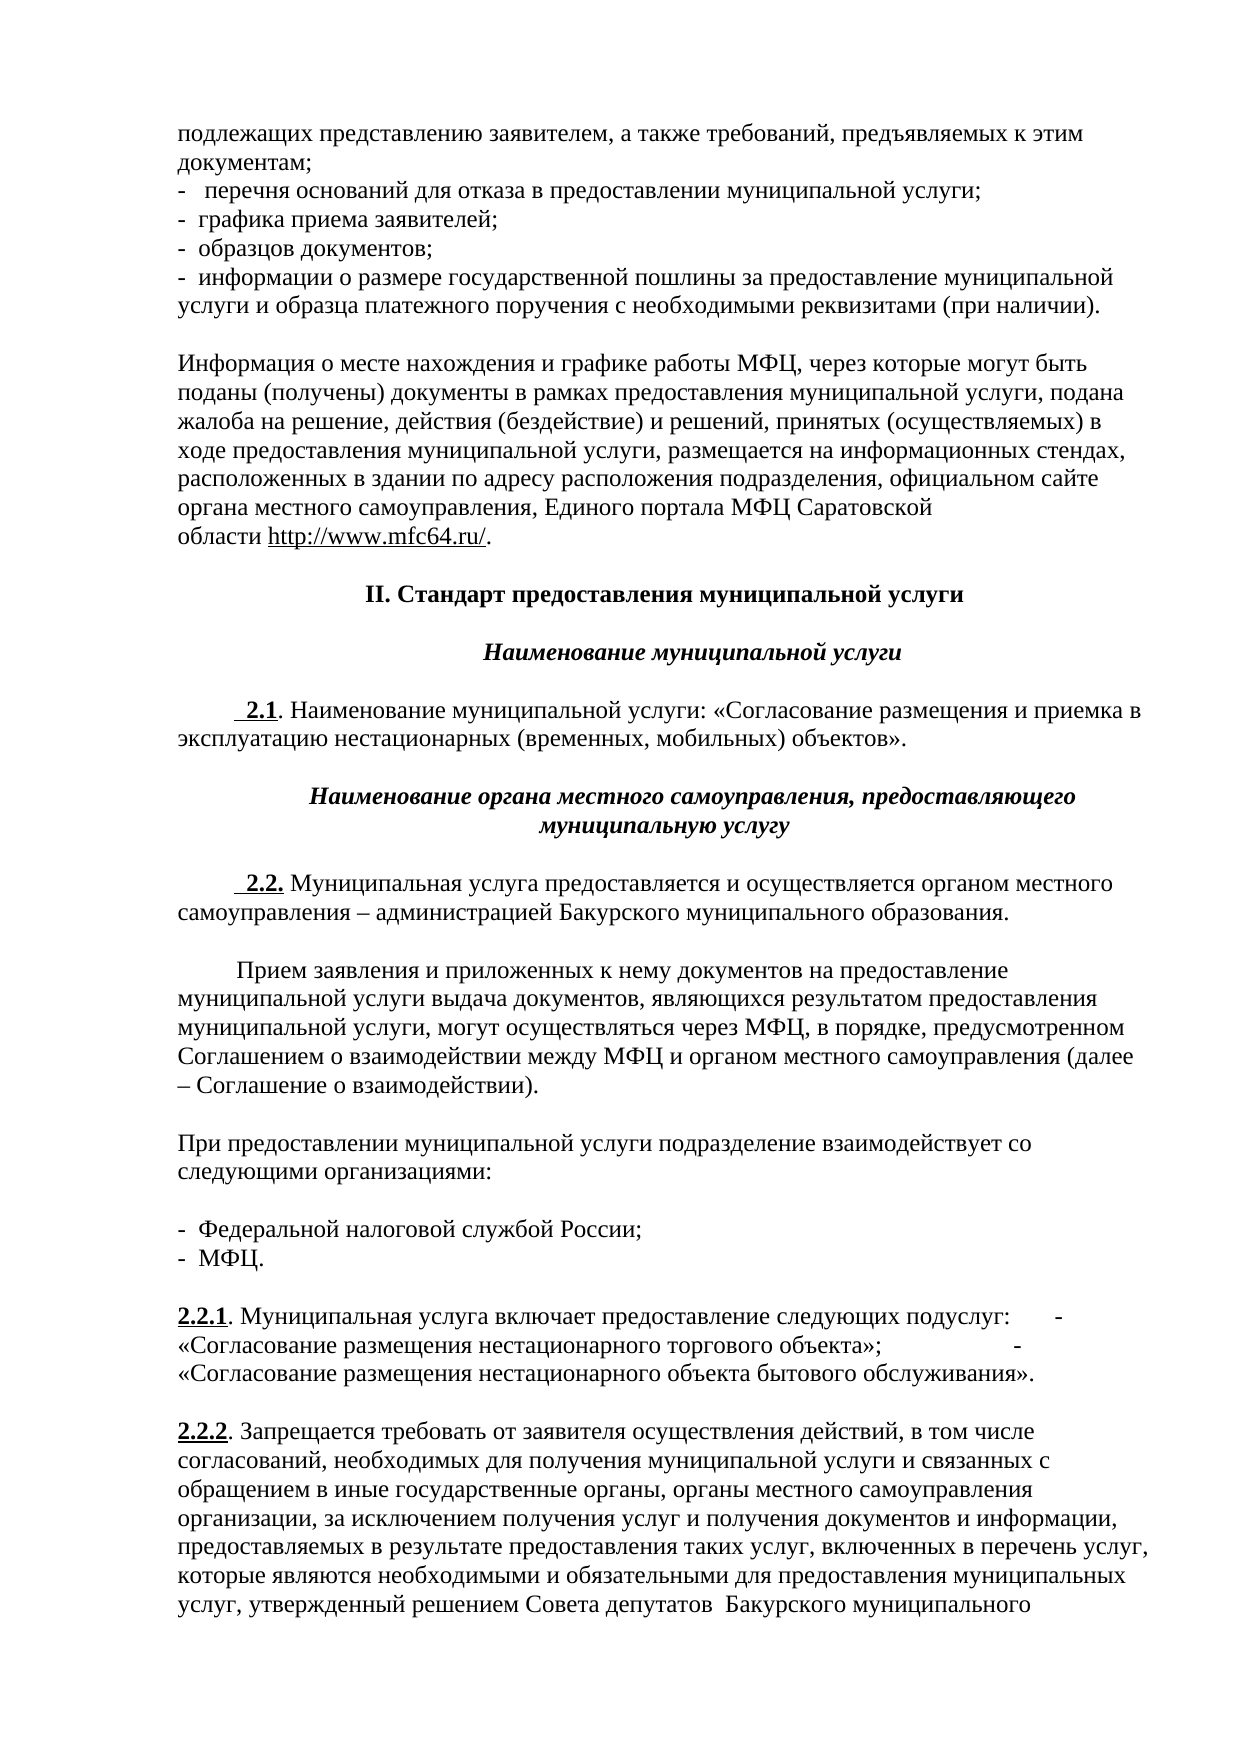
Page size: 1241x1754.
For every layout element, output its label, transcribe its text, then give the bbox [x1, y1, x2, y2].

text II. Стандарт предоставления муниципальной услуги [177, 579, 1152, 608]
text Информация о месте нахождения и графике работы МФЦ, через которые могут быть поданы (получены) документы в рамках предоставления муниципальной услуги, подана жалоба на решение, действия (бездействие) и решений, принятых (осуществляемых) в ходе предоставления муниципальной услуги, размещается на информационных стендах, расположенных в здании по адресу расположения подразделения, официальном сайте органа местного самоуправления, Единого портала МФЦ Саратовской области http://www.mfc64.ru/. [177, 348, 1152, 550]
text При предоставлении муниципальной услуги подразделение взаимодействует со следующими организациями: [177, 1128, 1152, 1185]
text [177, 1416, 1152, 1618]
text Прием заявления и приложенных к нему документов на предоставление муниципальной услуги выдача документов, являющихся результатом предоставления муниципальной услуги, могут осуществляться через МФЦ, в порядке, предусмотренном Соглашением о взаимодействии между МФЦ и органом местного самоуправления (далее – Соглашение о взаимодействии). [177, 955, 1152, 1098]
text - Федеральной налоговой службой России; - МФЦ. [177, 1214, 1152, 1272]
text Наименование муниципальной услуги [177, 637, 1152, 666]
text 2.2. Муниципальная услуга предоставляется и осуществляется органом местного самоуправления – администрацией Бакурского муниципального образования. [177, 868, 1152, 926]
text Наименование органа местного самоуправления, предоставляющего муниципальную услугу [177, 781, 1152, 839]
text 2.2.1. Муниципальная услуга включает предоставление следующих подуслуг: - «Согласование размещения нестационарного торгового объекта»; - «Согласование размещения нестационарного объекта бытового обслуживания». [177, 1301, 1152, 1387]
text 2.1. Наименование муниципальной услуги: «Согласование размещения и приемка в эксплуатацию нестационарных (временных, мобильных) объектов». [177, 695, 1152, 752]
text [177, 118, 1152, 319]
